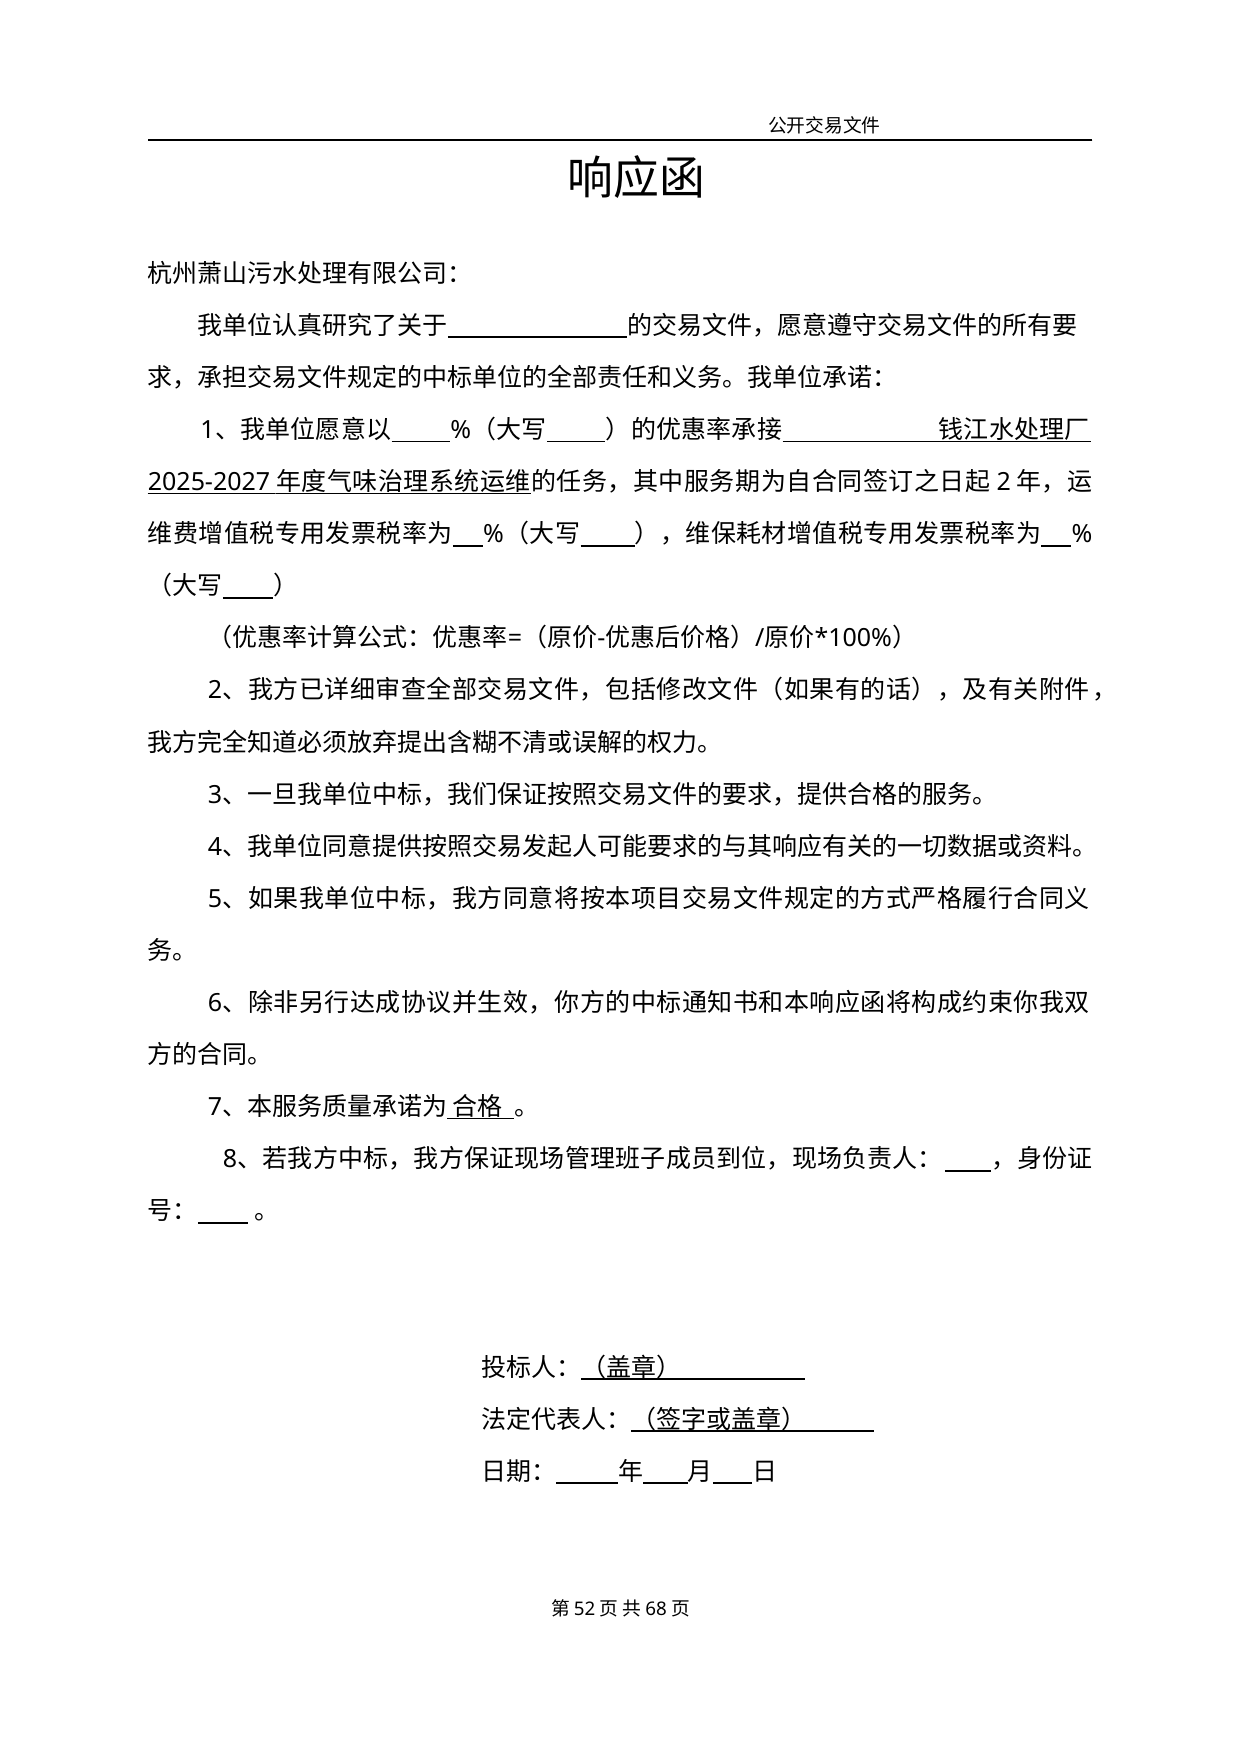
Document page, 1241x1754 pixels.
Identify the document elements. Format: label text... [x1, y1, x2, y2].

text 6、除非另行达成协议并生效，你方的中标通知书和本响应函将构成约束你我双方的合同。 [148, 970, 1092, 1074]
text 8、若我方中标，我方保证现场管理班子成员到位，现场负责人： ，身份证号： 。 [148, 1126, 1092, 1230]
text 投标人：（盖章） [148, 1334, 1092, 1386]
text 1、我单位愿意以 %（大写 ）的优惠率承接 钱江水处理厂2025-2027年度气味治理系统运维的任务，其中服务期为自合同签订之日起2年，运维费增值税专用发票税率为 %（大写 ），维保耗材增值税专用发票税率为 %（大写 ） [148, 397, 1092, 605]
text 7、本服务质量承诺为 合格 。 [148, 1074, 1092, 1126]
text 3、一旦我单位中标，我们保证按照交易文件的要求，提供合格的服务。 [148, 761, 1092, 813]
subtitle 响应函 [247, 141, 1092, 207]
text 日期： 年 月 日 [148, 1438, 1092, 1491]
text 5、如果我单位中标，我方同意将按本项目交易文件规定的方式严格履行合同义务。 [148, 866, 1092, 970]
text 4、我单位同意提供按照交易发起人可能要求的与其响应有关的一切数据或资料。 [148, 813, 1092, 866]
text 我单位认真研究了关于 的交易文件，愿意遵守交易文件的所有要求，承担交易文件规定的中标单位的全部责任和义务。我单位承诺： [148, 293, 1092, 397]
text （优惠率计算公式：优惠率=（原价-优惠后价格）/原价*100%） [148, 605, 1092, 657]
text 2、我方已详细审查全部交易文件，包括修改文件（如果有的话），及有关附件，我方完全知道必须放弃提出含糊不清或误解的权力。 [148, 657, 1092, 761]
text 法定代表人：（签字或盖章） [148, 1386, 1092, 1438]
text 杭州萧山污水处理有限公司： [148, 241, 1092, 293]
